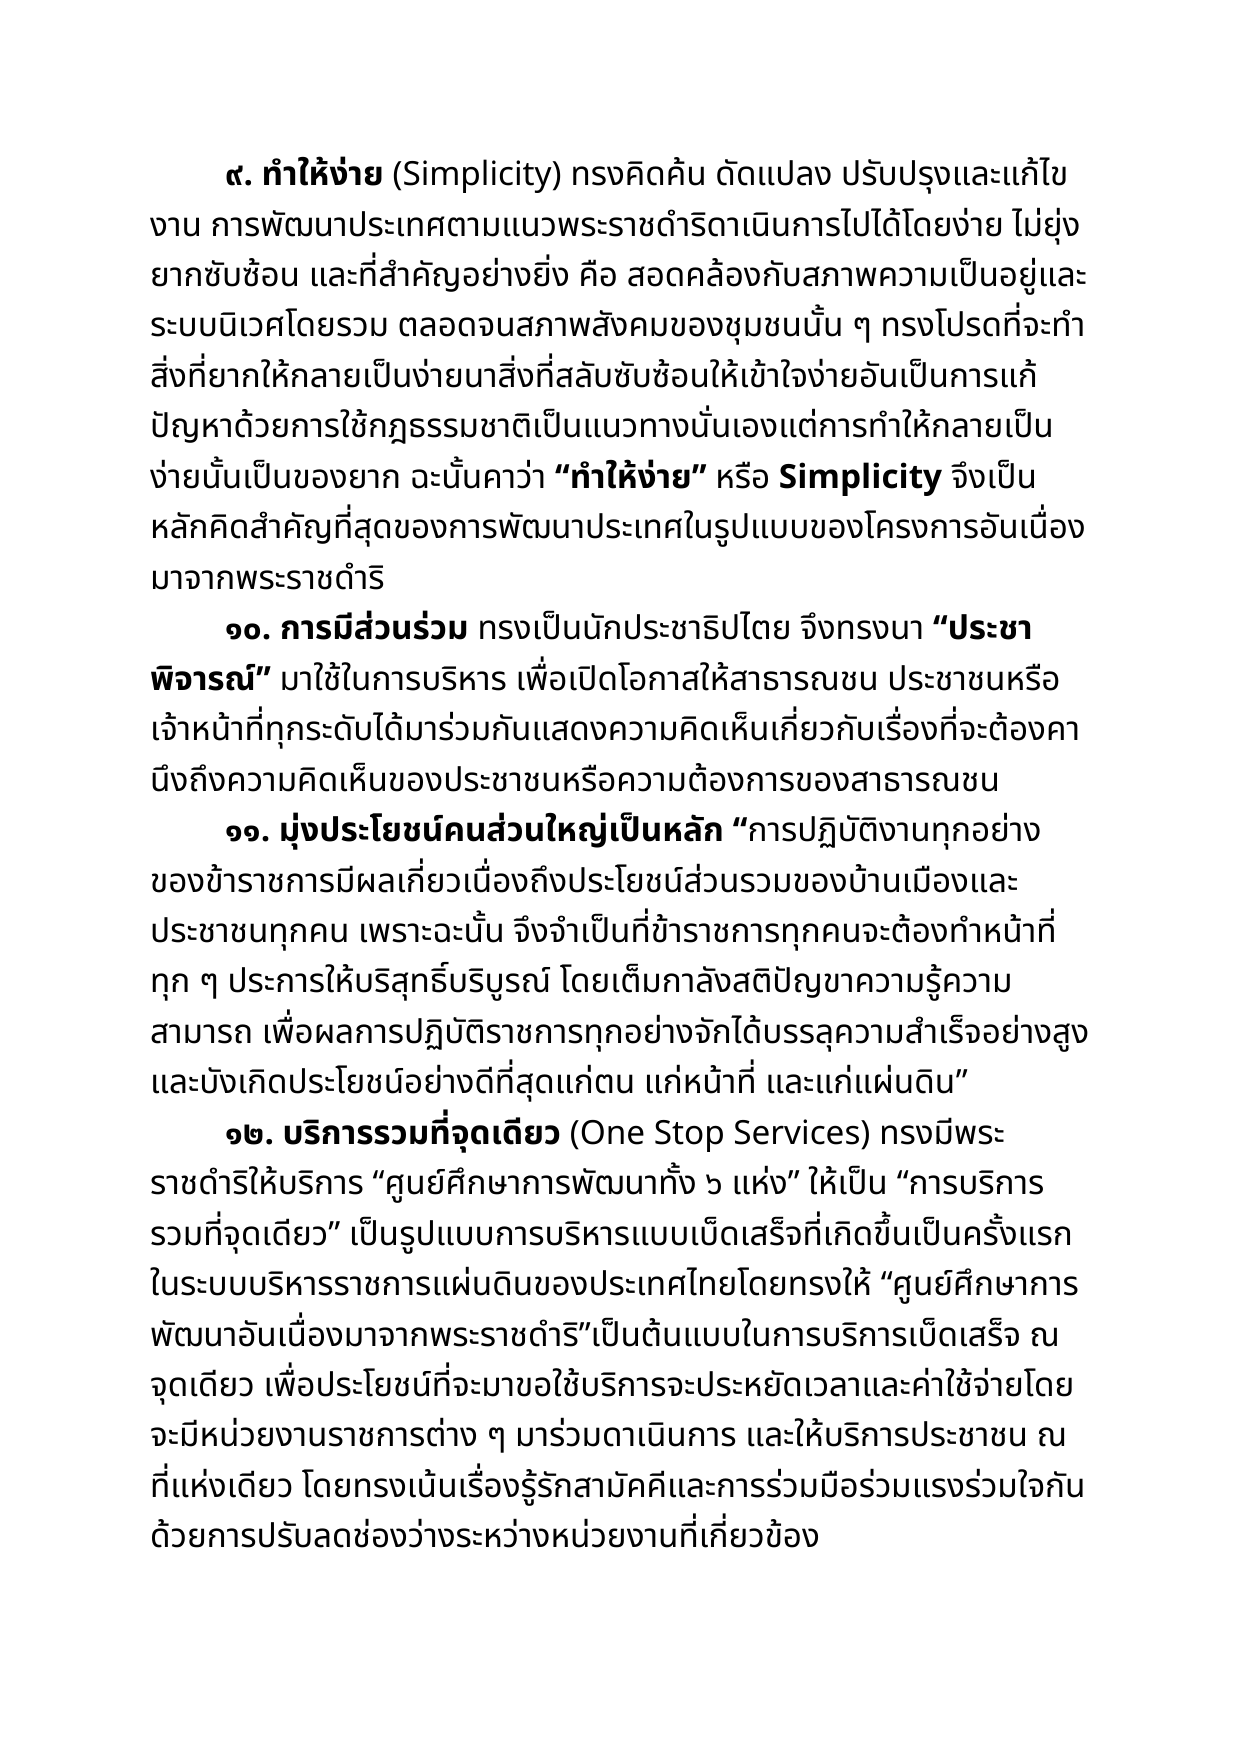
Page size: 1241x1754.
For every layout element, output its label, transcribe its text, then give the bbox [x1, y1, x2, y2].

text ๑๑. มุ่งประโยชน์คนส่วนใหญ่เป็นหลัก “การปฏิบัติงานทุกอย่างของข้าราชการมีผลเกี่ยวเนื่องถึงประโยชน์ส่วนรวมของบ้านเมืองและประชาชนทุกคน เพราะฉะนั้น จึงจำเป็นที่ข้าราชการทุกคนจะต้องทำหน้าที่ทุก ๆ ประการให้บริสุทธิ์บริบูรณ์ โดยเต็มกาลังสติปัญขาความรู้ความสามารถ เพื่อผลการปฏิบัติราชการทุกอย่างจักได้บรรลุความสำเร็จอย่างสูง และบังเกิดประโยชน์อย่างดีที่สุดแก่ตน แก่หน้าที่ และแก่แผ่นดิน” [150, 806, 1090, 1109]
text ๑๒. บริการรวมที่จุดเดียว (One Stop Services) ทรงมีพระราชดำริให้บริการ “ศูนย์ศึกษาการพัฒนาทั้ง ๖ แห่ง” ให้เป็น “การบริการรวมที่จุดเดียว” เป็นรูปแบบการบริหารแบบเบ็ดเสร็จที่เกิดขึ้นเป็นครั้งแรกในระบบบริหารราชการแผ่นดินของประเทศไทยโดยทรงให้ “ศูนย์ศึกษาการพัฒนาอันเนื่องมาจากพระราชดำริ”เป็นต้นแบบในการบริการเบ็ดเสร็จ ณ จุดเดียว เพื่อประโยชน์ที่จะมาขอใช้บริการจะประหยัดเวลาและค่าใช้จ่ายโดยจะมีหน่วยงานราชการต่าง ๆ มาร่วมดาเนินการ และให้บริการประชาชน ณ ที่แห่งเดียว โดยทรงเน้นเรื่องรู้รักสามัคคีและการร่วมมือร่วมแรงร่วมใจกันด้วยการปรับลดช่องว่างระหว่างหน่วยงานที่เกี่ยวข้อง [150, 1109, 1090, 1563]
text ๑๐. การมีส่วนร่วม ทรงเป็นนักประชาธิปไตย จึงทรงนา “ประชาพิจารณ์” มาใช้ในการบริหาร เพื่อเปิดโอกาสให้สาธารณชน ประชาชนหรือเจ้าหน้าที่ทุกระดับได้มาร่วมกันแสดงความคิดเห็นเกี่ยวกับเรื่องที่จะต้องคานึงถึงความคิดเห็นของประชาชนหรือความต้องการของสาธารณชน [150, 604, 1090, 806]
text ๙. ทำให้ง่าย (Simplicity) ทรงคิดค้น ดัดแปลง ปรับปรุงและแก้ไขงาน การพัฒนาประเทศตามแนวพระราชดำริดาเนินการไปได้โดยง่าย ไม่ยุ่งยากซับซ้อน และที่สำคัญอย่างยิ่ง คือ สอดคล้องกับสภาพความเป็นอยู่และระบบนิเวศโดยรวม ตลอดจนสภาพสังคมของชุมชนนั้น ๆ ทรงโปรดที่จะทำสิ่งที่ยากให้กลายเป็นง่ายนาสิ่งที่สลับซับซ้อนให้เข้าใจง่ายอันเป็นการแก้ปัญหาด้วยการใช้กฎธรรมชาติเป็นแนวทางนั่นเองแต่การทำให้กลายเป็นง่ายนั้นเป็นของยาก ฉะนั้นคาว่า “ทำให้ง่าย” หรือ Simplicity จึงเป็นหลักคิดสำคัญที่สุดของการพัฒนาประเทศในรูปแบบของโครงการอันเนื่องมาจากพระราชดำริ [150, 150, 1090, 604]
